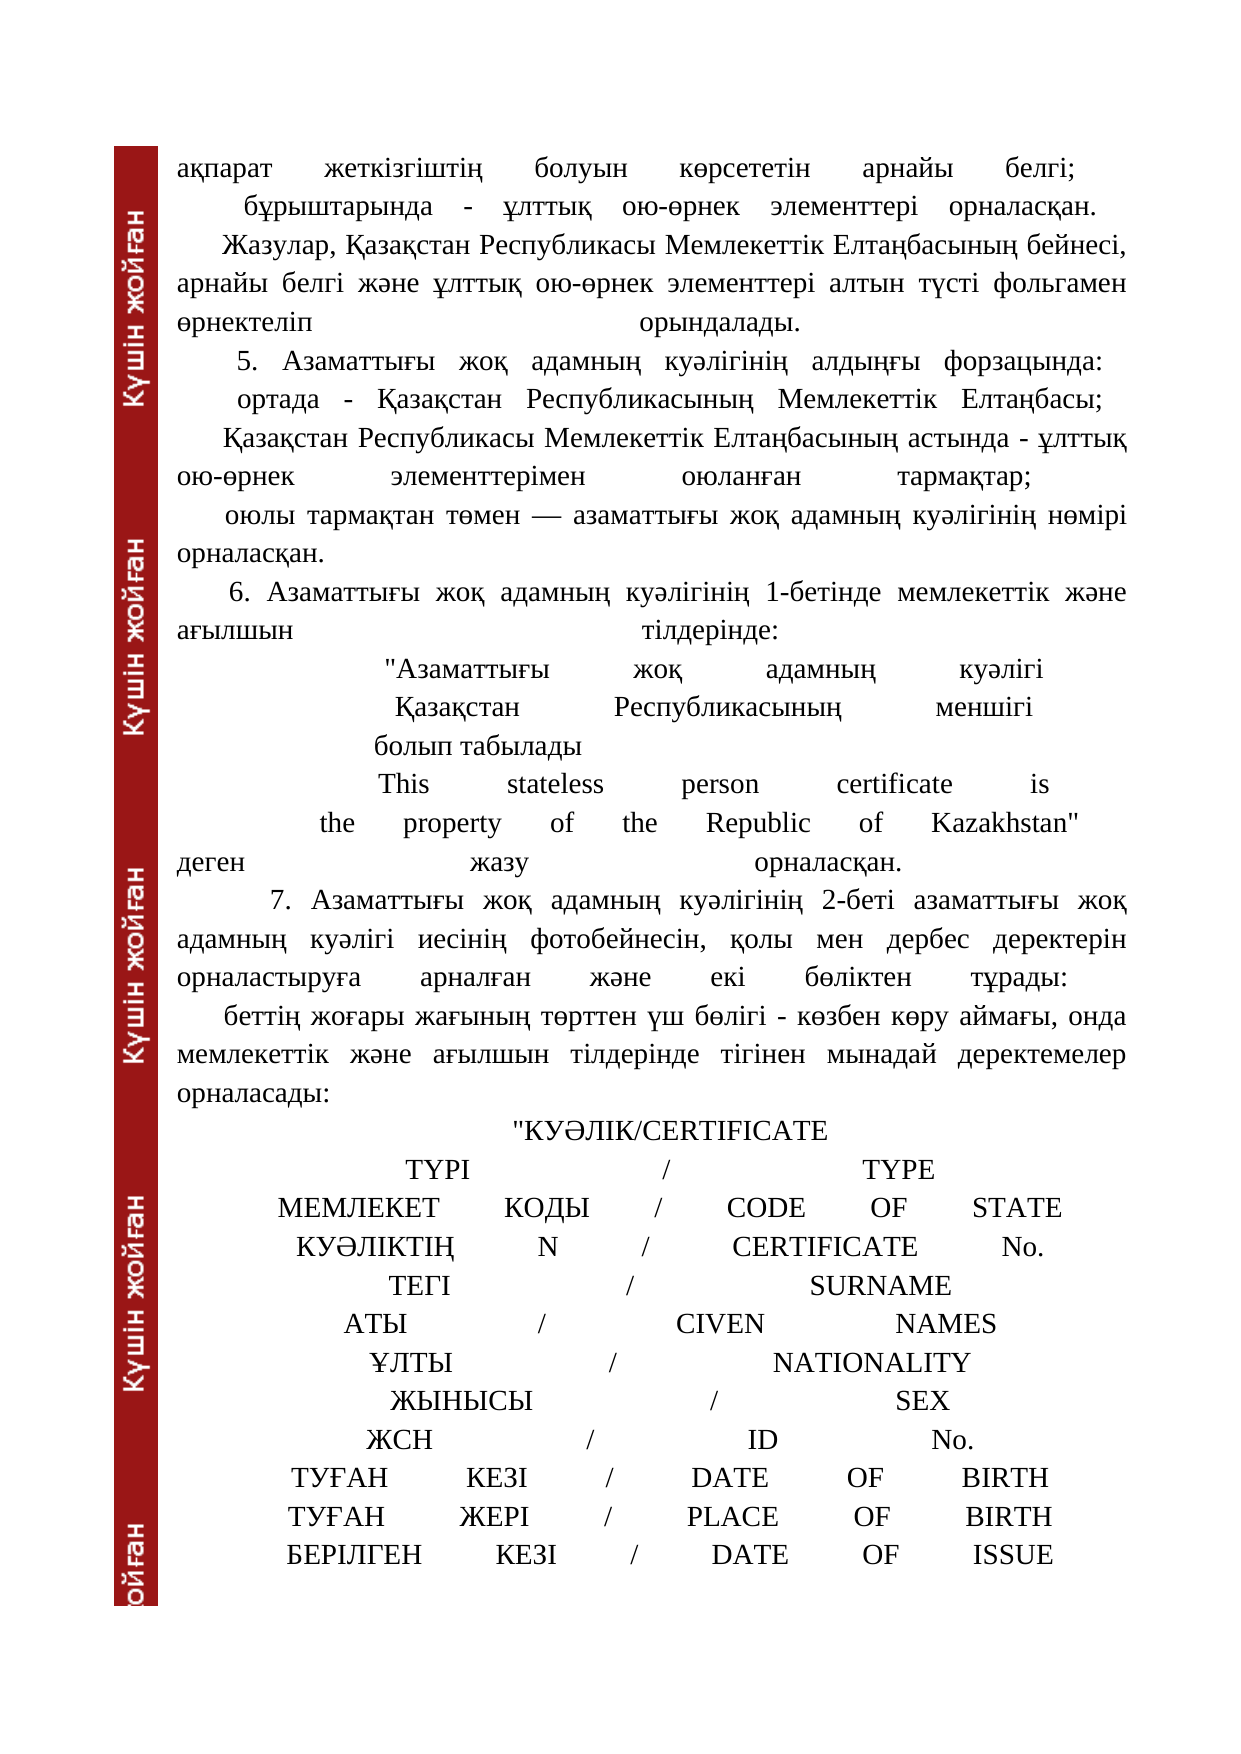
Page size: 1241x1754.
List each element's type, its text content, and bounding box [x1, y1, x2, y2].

picture [114, 762, 158, 767]
picture [114, 1571, 158, 1606]
picture [114, 146, 158, 150]
